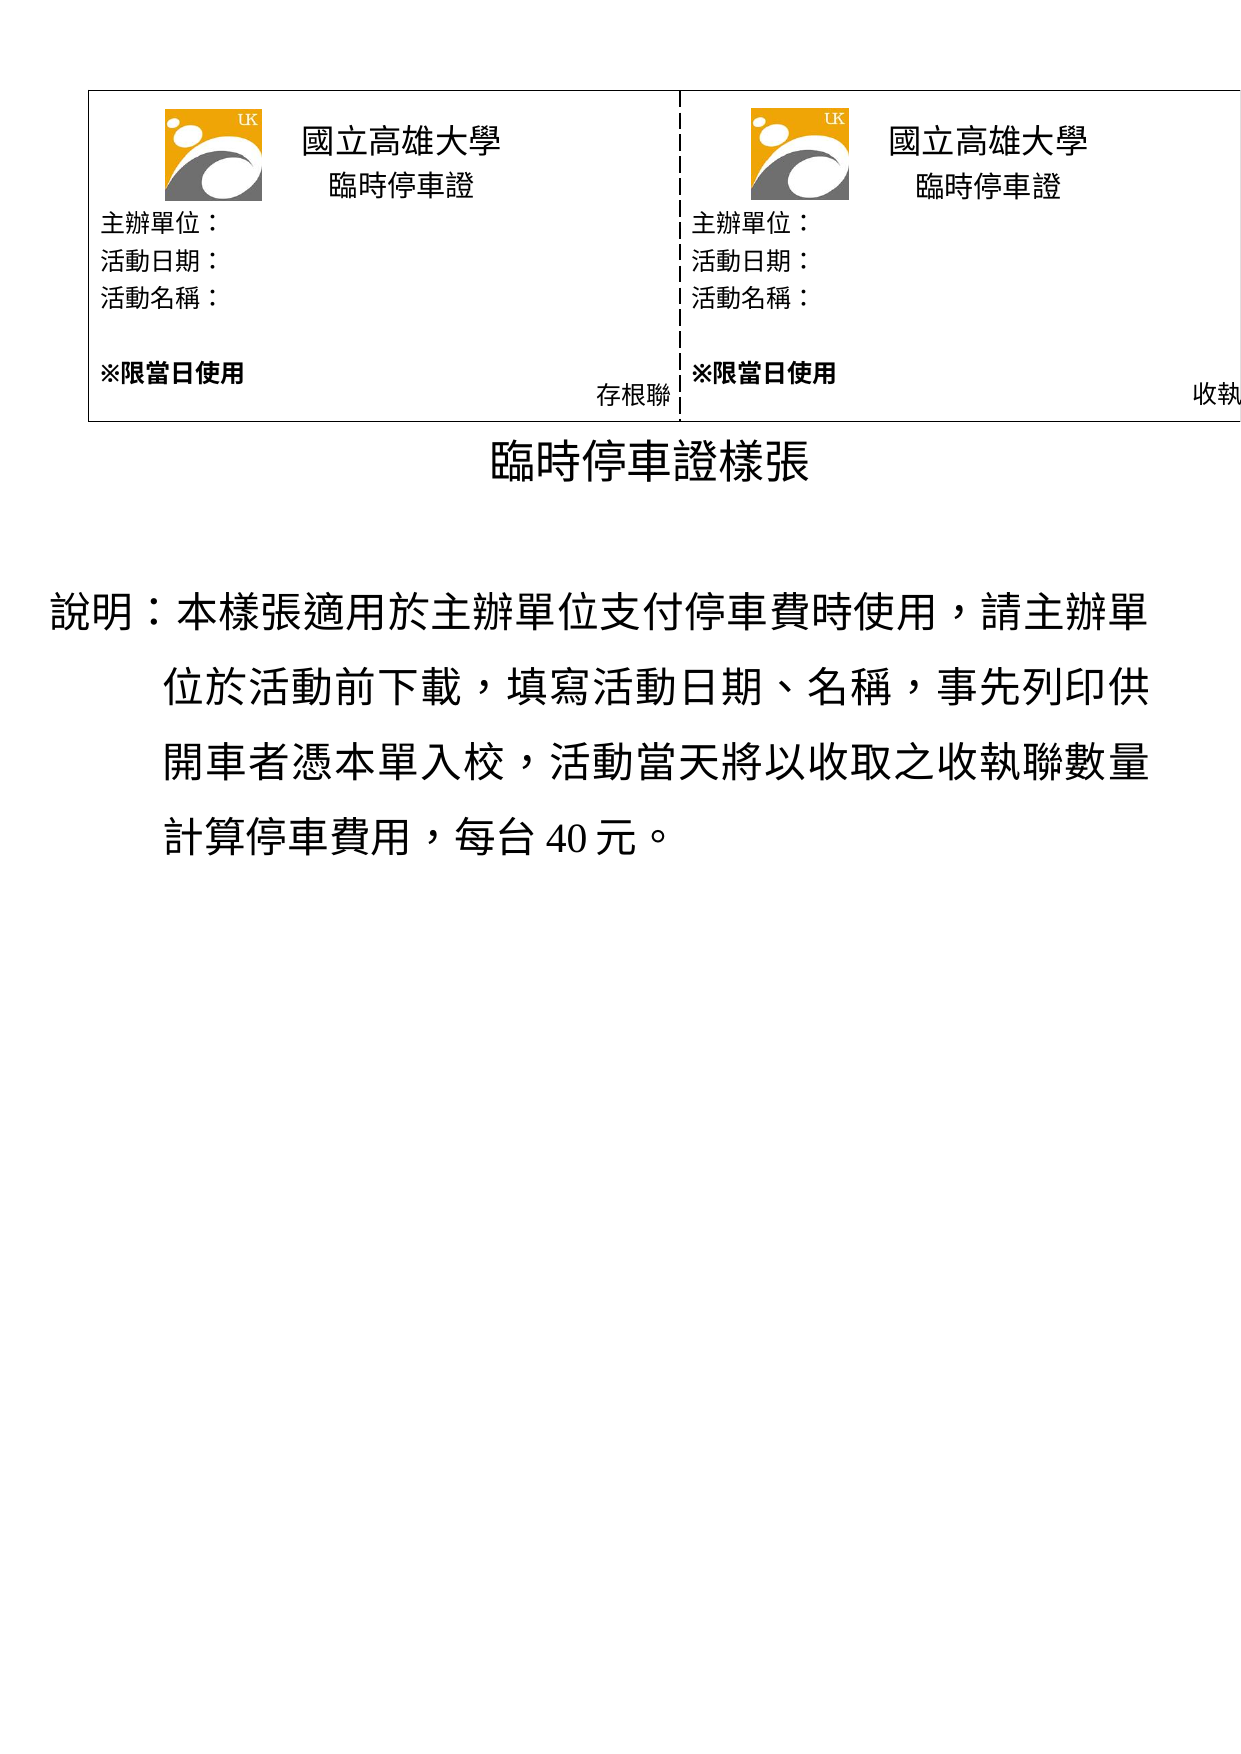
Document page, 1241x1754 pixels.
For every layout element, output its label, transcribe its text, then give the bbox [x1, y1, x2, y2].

text 臨時停車證樣張 [148, 422, 1152, 497]
text 說明：本樣張適用於主辦單位支付停車費時使用，請主辦單位於活動前下載，填寫活動日期、名稱，事先列印供開車者憑本單入校，活動當天將以收取之收執聯數量計算停車費用，每台40元。 [49, 572, 1152, 872]
picture [165, 109, 262, 201]
table_header 主辦單位： 活動日期： 活動名稱： ※限當日使用 [680, 91, 1240, 421]
table_header 主辦單位： 活動日期： 活動名稱： ※限當日使用 [89, 91, 680, 421]
picture [751, 108, 849, 200]
